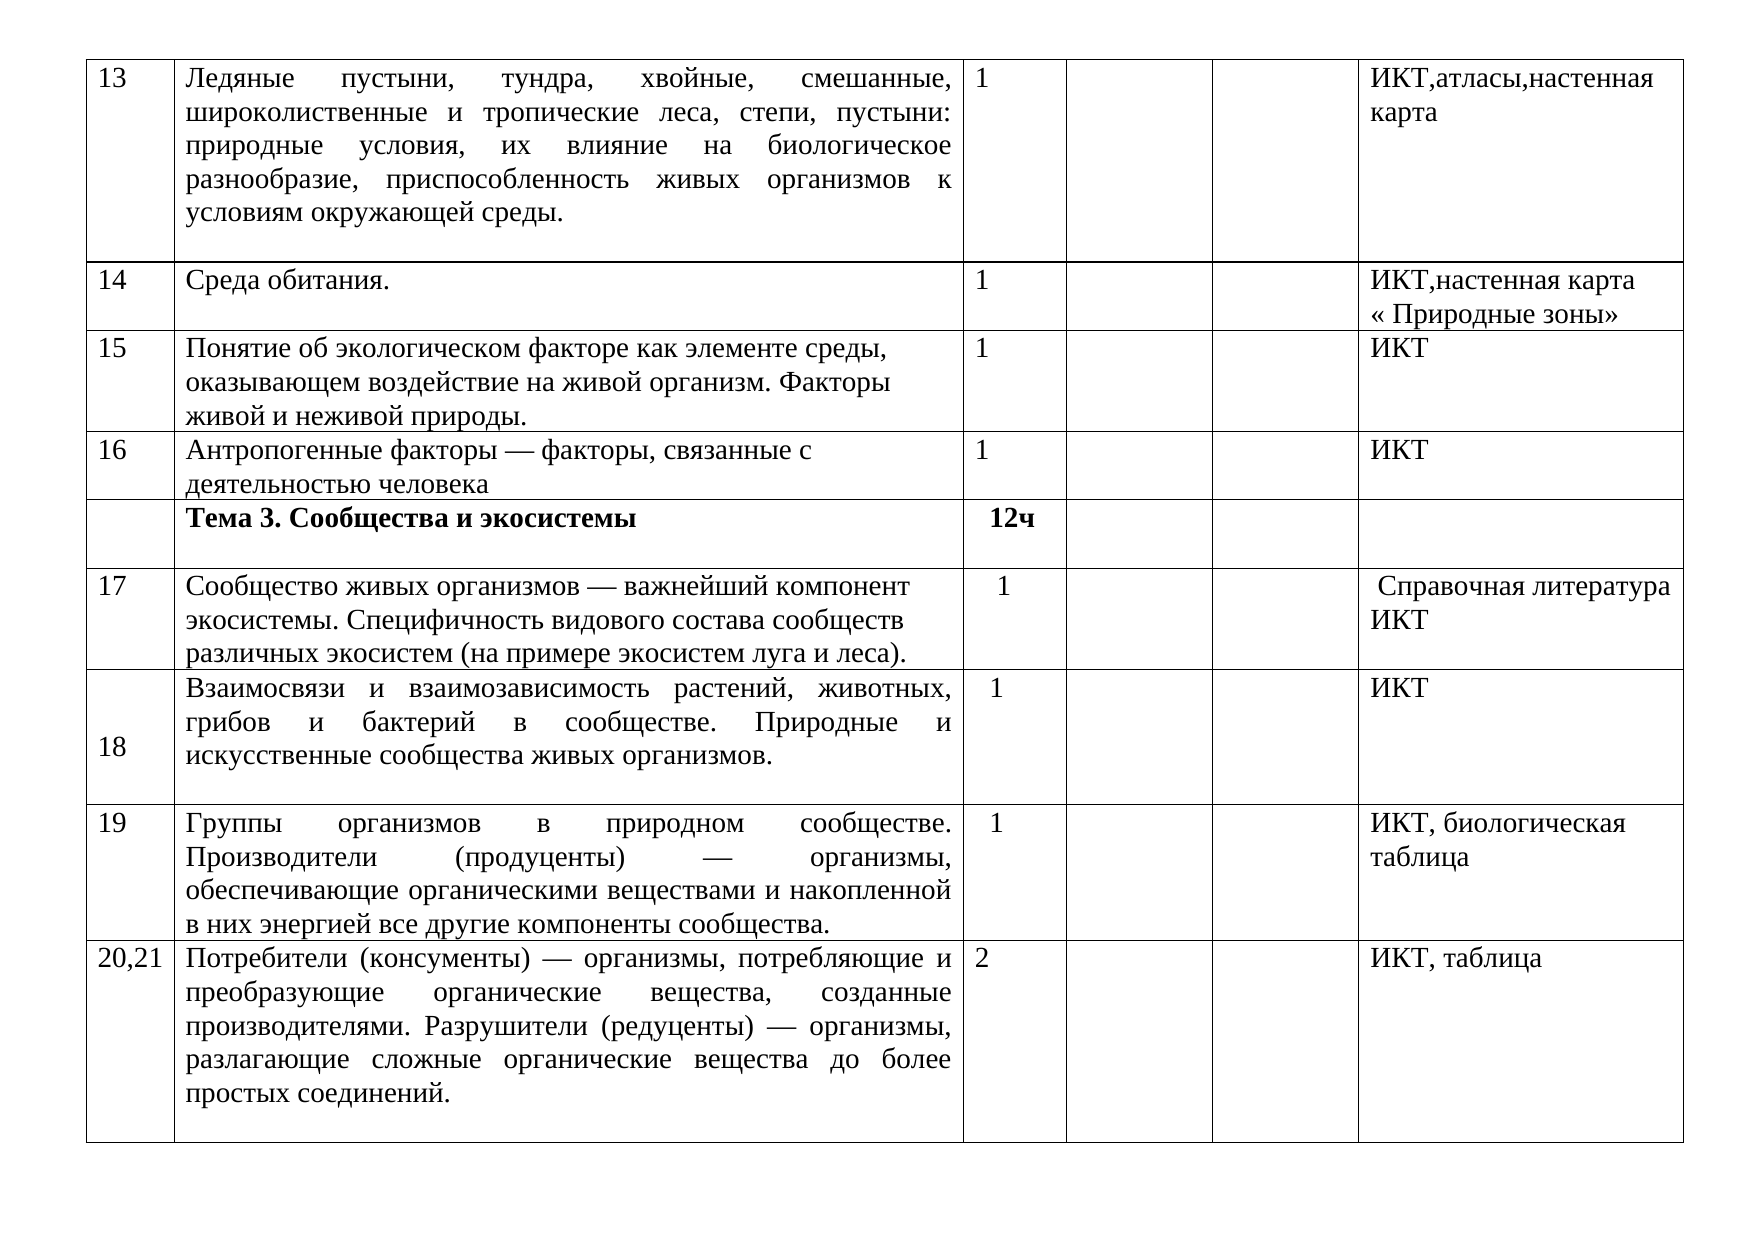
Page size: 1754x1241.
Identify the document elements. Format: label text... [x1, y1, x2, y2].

table_cell ИКТ [1359, 331, 1683, 431]
table_cell [1067, 60, 1212, 261]
table_cell 1 [964, 331, 1066, 431]
table_cell [1067, 670, 1212, 804]
table_cell 16 [87, 432, 174, 499]
table_cell 13 [87, 60, 174, 261]
table_cell [1213, 263, 1358, 329]
table_cell ИКТ, таблица ИКТ [1359, 941, 1683, 1142]
table_cell Среда обитания. [175, 263, 963, 329]
table_cell [1213, 941, 1358, 1142]
table_cell 18 [87, 670, 174, 804]
table_cell [1067, 500, 1212, 567]
table_cell ИКТ, биологическая таблица [1359, 805, 1683, 939]
table_cell ИКТ [1359, 432, 1683, 499]
table_cell [1213, 805, 1358, 939]
table_cell [1213, 670, 1358, 804]
table_cell 1 [964, 569, 1066, 669]
table_cell Группы организмов в природном сообществе. Производители (продуценты) — организмы, обеспечивающие органическими веществами и накопленной в них энергией все другие компоненты сообщества. [175, 805, 963, 939]
table_cell [1067, 941, 1212, 1142]
table_cell 12ч [964, 500, 1066, 567]
table_cell [1359, 500, 1683, 567]
table_cell Тема 3. Сообщества и экосистемы [175, 500, 963, 567]
table_cell 1 [964, 60, 1066, 261]
table_cell [1067, 569, 1212, 669]
table_cell 17 [87, 569, 174, 669]
table_cell [1067, 805, 1212, 939]
table_cell 19 [87, 805, 174, 939]
table_cell 1 [964, 670, 1066, 804]
table_cell [1213, 60, 1358, 261]
table_cell [87, 500, 174, 567]
table_cell 14 [87, 263, 174, 329]
table_cell [1067, 263, 1212, 329]
table_cell [1067, 432, 1212, 499]
table_cell Ледяные пустыни, тундра, хвойные, смешанные, широколиственные и тропические леса, степи, пустыни: природные условия, их влияние на биологическое разнообразие, приспособленность живых организмов к условиям окружающей среды. [175, 60, 963, 261]
table_cell 1 [964, 432, 1066, 499]
table_cell ИКТ,атласы,настенная карта [1359, 60, 1683, 261]
table_cell 1 [964, 263, 1066, 329]
table_cell Взаимосвязи и взаимозависимость растений, животных, грибов и бактерий в сообществе. Природные и искусственные сообщества живых организмов. [175, 670, 963, 804]
table_cell Сообщество живых организмов — важнейший компонент экосистемы. Специфичность видового состава сообществ различных экосистем (на примере экосистем луга и леса). [175, 569, 963, 669]
table_cell 15 [87, 331, 174, 431]
table_cell [1067, 331, 1212, 431]
table_cell 2 2 [964, 941, 1066, 1142]
table_cell [1213, 432, 1358, 499]
table_cell ИКТ [1359, 670, 1683, 804]
table_cell Справочная литература ИКТ [1359, 569, 1683, 669]
table_cell 20,21 22,23 [87, 941, 174, 1142]
table_cell [1213, 331, 1358, 431]
table_cell [1213, 569, 1358, 669]
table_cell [175, 941, 963, 1142]
table_cell Антропогенные факторы — факторы, связанные с деятельностью человека [175, 432, 963, 499]
table_cell ИКТ,настенная карта « Природные зоны» [1359, 263, 1683, 329]
table_cell [1213, 500, 1358, 567]
table_cell Понятие об экологическом факторе как элементе среды, оказывающем воздействие на живой организм. Факторы живой и неживой природы. [175, 331, 963, 431]
table_cell 1 [964, 805, 1066, 939]
